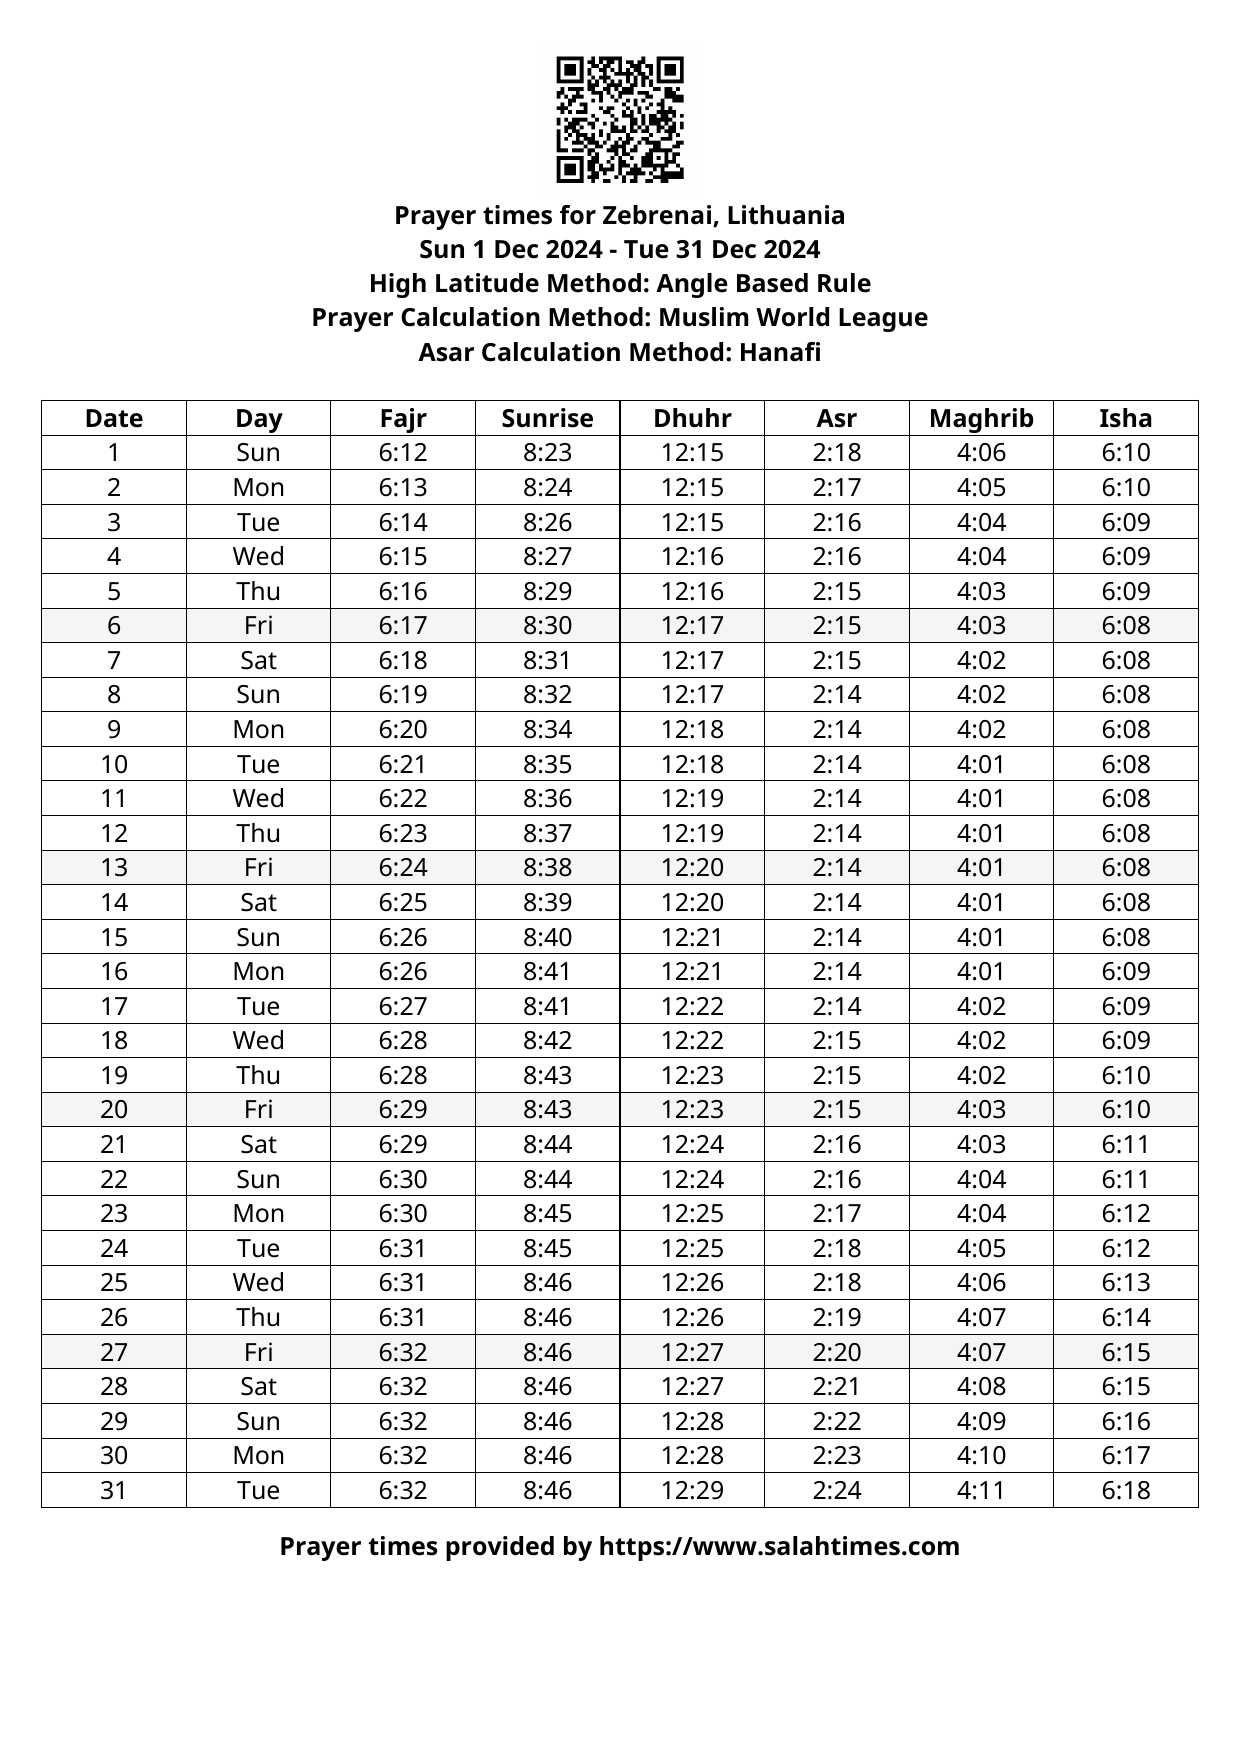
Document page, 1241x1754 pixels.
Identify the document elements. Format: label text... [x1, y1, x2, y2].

table_cell 12:19 [621, 781, 764, 815]
table_cell 8:43 [476, 1093, 619, 1126]
table_cell 20 [42, 1093, 186, 1126]
table_cell 8:35 [476, 747, 619, 780]
table_cell 12:23 [621, 1093, 764, 1126]
table_cell 8:40 [476, 920, 619, 953]
table_cell 6:10 [1054, 1058, 1198, 1092]
table_cell 6:23 [331, 816, 475, 849]
table_cell 12:17 [621, 609, 764, 642]
table_cell 6:19 [331, 678, 475, 711]
table_cell Mon [187, 954, 330, 988]
table_cell 2:15 [765, 1058, 909, 1092]
table_cell 4:05 [910, 1231, 1053, 1264]
table_cell 31 [42, 1473, 186, 1507]
table_cell 6:20 [331, 712, 475, 746]
table_cell Fri [187, 851, 330, 884]
table_cell 6:17 [331, 609, 475, 642]
table_cell 8:32 [476, 678, 619, 711]
table_cell Sun [187, 1162, 330, 1195]
table_cell 4:10 [910, 1439, 1053, 1472]
table_cell 6:32 [331, 1369, 475, 1403]
text Prayer Calculation Method: Muslim World League [42, 300, 1198, 334]
table_cell 21 [42, 1127, 186, 1161]
table_cell 6:28 [331, 1058, 475, 1092]
table_cell 11 [42, 781, 186, 815]
table_cell Sun [187, 1404, 330, 1437]
table_cell 4:03 [910, 1127, 1053, 1161]
table_cell 1 [42, 436, 186, 469]
table_cell 6:16 [331, 574, 475, 607]
table_cell 12:24 [621, 1127, 764, 1161]
table_cell Mon [187, 712, 330, 746]
table_cell 4:01 [910, 747, 1053, 780]
table_cell Mon [187, 1439, 330, 1472]
table_cell 12:28 [621, 1439, 764, 1472]
text High Latitude Method: Angle Based Rule [42, 266, 1198, 300]
table_cell 2:15 [765, 1093, 909, 1126]
table_cell 4:02 [910, 643, 1053, 677]
table_cell Thu [187, 1058, 330, 1092]
table_cell 4:09 [910, 1404, 1053, 1437]
table_cell 2:14 [765, 781, 909, 815]
table_cell 8:24 [476, 470, 619, 504]
table_cell 12:15 [621, 470, 764, 504]
table_cell 6:31 [331, 1266, 475, 1299]
table_header Asr [765, 401, 909, 434]
table_cell 6:31 [331, 1300, 475, 1334]
table_cell 8:39 [476, 885, 619, 919]
table_cell 12:24 [621, 1162, 764, 1195]
table_cell 8:29 [476, 574, 619, 607]
table_header Sunrise [476, 401, 619, 434]
table_cell 4:02 [910, 1024, 1053, 1057]
table_cell 6:10 [1054, 470, 1198, 504]
table_cell 6:10 [1054, 1093, 1198, 1126]
table_cell 2:23 [765, 1439, 909, 1472]
table_cell 2:14 [765, 885, 909, 919]
table_cell 2:14 [765, 920, 909, 953]
table_cell 12:25 [621, 1196, 764, 1230]
table_cell 12:22 [621, 1024, 764, 1057]
table_cell 9 [42, 712, 186, 746]
table_cell Thu [187, 816, 330, 849]
table_cell Sun [187, 436, 330, 469]
table_cell 2:24 [765, 1473, 909, 1507]
table_cell 12:20 [621, 851, 764, 884]
table_cell 6:09 [1054, 1024, 1198, 1057]
table_cell 8:34 [476, 712, 619, 746]
table_cell 6:21 [331, 747, 475, 780]
table_cell 4:01 [910, 781, 1053, 815]
table_cell 16 [42, 954, 186, 988]
table_cell Sun [187, 678, 330, 711]
table_cell 4:03 [910, 609, 1053, 642]
table_cell 6:26 [331, 920, 475, 953]
text Prayer times for Zebrenai, Lithuania [42, 198, 1198, 232]
table_cell 8:45 [476, 1231, 619, 1264]
table_cell 6:08 [1054, 851, 1198, 884]
table_cell 17 [42, 989, 186, 1022]
table_cell 6:30 [331, 1196, 475, 1230]
table_cell 4:03 [910, 574, 1053, 607]
table_cell 8:46 [476, 1300, 619, 1334]
table_cell 6:14 [1054, 1300, 1198, 1334]
table_cell 4:02 [910, 678, 1053, 711]
table_cell 2:17 [765, 470, 909, 504]
table_cell 13 [42, 851, 186, 884]
table_cell 2 [42, 470, 186, 504]
table_cell 8:23 [476, 436, 619, 469]
table_cell 2:16 [765, 539, 909, 573]
table_cell 6:13 [1054, 1266, 1198, 1299]
table_cell 6:08 [1054, 781, 1198, 815]
text Asar Calculation Method: Hanafi [42, 334, 1198, 368]
table_cell 10 [42, 747, 186, 780]
table_cell 18 [42, 1024, 186, 1057]
table_cell 6:18 [331, 643, 475, 677]
table_cell 2:14 [765, 678, 909, 711]
table_cell 14 [42, 885, 186, 919]
table_cell 8:46 [476, 1404, 619, 1437]
table_cell 6:32 [331, 1404, 475, 1437]
table_cell 7 [42, 643, 186, 677]
table_cell 6:10 [1054, 436, 1198, 469]
table_cell 8:46 [476, 1369, 619, 1403]
table_cell 6:13 [331, 470, 475, 504]
table_cell 26 [42, 1300, 186, 1334]
table_cell 6:18 [1054, 1473, 1198, 1507]
table_cell Wed [187, 1266, 330, 1299]
table_cell 8:46 [476, 1439, 619, 1472]
table_cell 6:12 [1054, 1196, 1198, 1230]
table_cell 12:17 [621, 678, 764, 711]
table_cell 2:14 [765, 989, 909, 1022]
table_cell 4:04 [910, 539, 1053, 573]
table_cell 6:32 [331, 1335, 475, 1368]
table_header Fajr [331, 401, 475, 434]
table_cell 6:12 [331, 436, 475, 469]
table_cell 2:15 [765, 643, 909, 677]
table_cell 6:08 [1054, 816, 1198, 849]
table_cell 4:07 [910, 1300, 1053, 1334]
table_cell 6:09 [1054, 989, 1198, 1022]
table_cell Tue [187, 989, 330, 1022]
table_cell 8:43 [476, 1058, 619, 1092]
table_cell 4:05 [910, 470, 1053, 504]
table_cell 4:06 [910, 436, 1053, 469]
table_cell 8:44 [476, 1162, 619, 1195]
table_cell 6:31 [331, 1231, 475, 1264]
table_cell 4:04 [910, 505, 1053, 538]
table_cell 2:16 [765, 1127, 909, 1161]
table_header Maghrib [910, 401, 1053, 434]
table_header Dhuhr [621, 401, 764, 434]
table_cell 12:26 [621, 1266, 764, 1299]
table_cell Sat [187, 1369, 330, 1403]
table_cell 29 [42, 1404, 186, 1437]
table_cell 4 [42, 539, 186, 573]
table_cell Mon [187, 1196, 330, 1230]
table_cell 6:17 [1054, 1439, 1198, 1472]
table_cell 12:26 [621, 1300, 764, 1334]
table_cell 2:14 [765, 816, 909, 849]
table_cell 8:41 [476, 989, 619, 1022]
table_cell 8:46 [476, 1266, 619, 1299]
table_cell 6:29 [331, 1093, 475, 1126]
table_cell 8:27 [476, 539, 619, 573]
table_cell Sat [187, 643, 330, 677]
table_header Day [187, 401, 330, 434]
table_cell 6:32 [331, 1439, 475, 1472]
table_cell 6:08 [1054, 609, 1198, 642]
table_cell 28 [42, 1369, 186, 1403]
table_cell Fri [187, 1093, 330, 1126]
table_cell 12:15 [621, 505, 764, 538]
table_header Isha [1054, 401, 1198, 434]
table_cell 6:11 [1054, 1162, 1198, 1195]
table_cell 2:18 [765, 1231, 909, 1264]
table_cell 8:41 [476, 954, 619, 988]
table_cell 8:37 [476, 816, 619, 849]
table_cell 6:15 [331, 539, 475, 573]
table_cell 2:17 [765, 1196, 909, 1230]
table_cell 4:02 [910, 1058, 1053, 1092]
table_cell 12:23 [621, 1058, 764, 1092]
table_cell 12:25 [621, 1231, 764, 1264]
table_cell 4:11 [910, 1473, 1053, 1507]
table_cell Fri [187, 609, 330, 642]
table_cell 6:08 [1054, 712, 1198, 746]
table_cell 4:01 [910, 851, 1053, 884]
table_cell 23 [42, 1196, 186, 1230]
table_cell 8:38 [476, 851, 619, 884]
table_cell 2:14 [765, 851, 909, 884]
table_cell 4:01 [910, 920, 1053, 953]
table_cell 6:30 [331, 1162, 475, 1195]
table_cell 6:15 [1054, 1369, 1198, 1403]
table_cell 5 [42, 574, 186, 607]
table_header Date [42, 401, 186, 434]
table_cell Sat [187, 885, 330, 919]
table_cell 6:09 [1054, 539, 1198, 573]
table_cell 2:16 [765, 1162, 909, 1195]
table_cell 6:26 [331, 954, 475, 988]
table_cell 8:46 [476, 1335, 619, 1368]
table_cell 8:26 [476, 505, 619, 538]
table_cell 6:08 [1054, 643, 1198, 677]
table_cell 2:18 [765, 1266, 909, 1299]
table_cell 12:21 [621, 920, 764, 953]
table_cell Mon [187, 470, 330, 504]
table_cell 4:01 [910, 816, 1053, 849]
table_cell 6:08 [1054, 920, 1198, 953]
table_cell 8:36 [476, 781, 619, 815]
table_cell 4:02 [910, 989, 1053, 1022]
table_cell Wed [187, 539, 330, 573]
table_cell 30 [42, 1439, 186, 1472]
table_cell Tue [187, 747, 330, 780]
table_cell 6:32 [331, 1473, 475, 1507]
table_cell 12:18 [621, 712, 764, 746]
table_cell 19 [42, 1058, 186, 1092]
table_cell 8:42 [476, 1024, 619, 1057]
table_cell 4:07 [910, 1335, 1053, 1368]
table_cell 6:16 [1054, 1404, 1198, 1437]
table_cell 6:28 [331, 1024, 475, 1057]
table_cell 12:28 [621, 1404, 764, 1437]
table_cell Tue [187, 1231, 330, 1264]
table_cell 12:16 [621, 574, 764, 607]
table_cell 4:04 [910, 1162, 1053, 1195]
table_cell 6:12 [1054, 1231, 1198, 1264]
text Prayer times provided by https://www.salahtimes.com [42, 1528, 1198, 1563]
table_cell 6:24 [331, 851, 475, 884]
table_cell Wed [187, 781, 330, 815]
table_cell 4:01 [910, 885, 1053, 919]
table_cell 2:15 [765, 1024, 909, 1057]
table_cell 27 [42, 1335, 186, 1368]
table_cell 2:15 [765, 574, 909, 607]
table_cell 22 [42, 1162, 186, 1195]
table_cell 6:08 [1054, 747, 1198, 780]
table_cell 8:31 [476, 643, 619, 677]
table_cell Thu [187, 574, 330, 607]
table_cell 6:22 [331, 781, 475, 815]
table_cell 6:09 [1054, 574, 1198, 607]
table_cell 12:16 [621, 539, 764, 573]
table_cell 4:01 [910, 954, 1053, 988]
table_cell 2:14 [765, 747, 909, 780]
table_cell 4:02 [910, 712, 1053, 746]
table_cell 12:27 [621, 1369, 764, 1403]
table_cell 2:22 [765, 1404, 909, 1437]
table_cell 8 [42, 678, 186, 711]
table_cell 4:06 [910, 1266, 1053, 1299]
table_cell 6 [42, 609, 186, 642]
table_cell 4:08 [910, 1369, 1053, 1403]
table_cell 3 [42, 505, 186, 538]
table_cell 25 [42, 1266, 186, 1299]
table_cell 6:14 [331, 505, 475, 538]
table_cell 2:19 [765, 1300, 909, 1334]
table_cell 2:20 [765, 1335, 909, 1368]
table_cell Sat [187, 1127, 330, 1161]
table_cell 6:27 [331, 989, 475, 1022]
table_cell 12 [42, 816, 186, 849]
table_cell 6:09 [1054, 505, 1198, 538]
table_cell 12:17 [621, 643, 764, 677]
table_cell Thu [187, 1300, 330, 1334]
picture [542, 41, 699, 198]
table_cell 12:22 [621, 989, 764, 1022]
table_cell Sun [187, 920, 330, 953]
table_cell 6:25 [331, 885, 475, 919]
table_cell 6:08 [1054, 885, 1198, 919]
table_cell 4:04 [910, 1196, 1053, 1230]
table_cell 2:16 [765, 505, 909, 538]
table_cell 12:27 [621, 1335, 764, 1368]
table_cell 15 [42, 920, 186, 953]
table_cell 12:18 [621, 747, 764, 780]
table_cell 8:45 [476, 1196, 619, 1230]
table_cell 2:15 [765, 609, 909, 642]
table_cell 6:29 [331, 1127, 475, 1161]
table_cell 2:14 [765, 712, 909, 746]
table_cell 12:20 [621, 885, 764, 919]
table_cell 12:19 [621, 816, 764, 849]
table_cell 6:09 [1054, 954, 1198, 988]
table_cell 12:15 [621, 436, 764, 469]
table_cell Fri [187, 1335, 330, 1368]
table_cell Tue [187, 505, 330, 538]
table_cell 2:18 [765, 436, 909, 469]
table_cell 8:30 [476, 609, 619, 642]
table_cell 6:15 [1054, 1335, 1198, 1368]
table_cell 2:21 [765, 1369, 909, 1403]
table_cell 2:14 [765, 954, 909, 988]
table_cell Wed [187, 1024, 330, 1057]
table_cell 8:46 [476, 1473, 619, 1507]
table_cell 6:11 [1054, 1127, 1198, 1161]
text Sun 1 Dec 2024 - Tue 31 Dec 2024 [42, 232, 1198, 266]
table_cell 6:08 [1054, 678, 1198, 711]
table_cell 12:21 [621, 954, 764, 988]
table_cell 24 [42, 1231, 186, 1264]
table_cell 12:29 [621, 1473, 764, 1507]
table_cell 4:03 [910, 1093, 1053, 1126]
table_cell 8:44 [476, 1127, 619, 1161]
table_cell Tue [187, 1473, 330, 1507]
